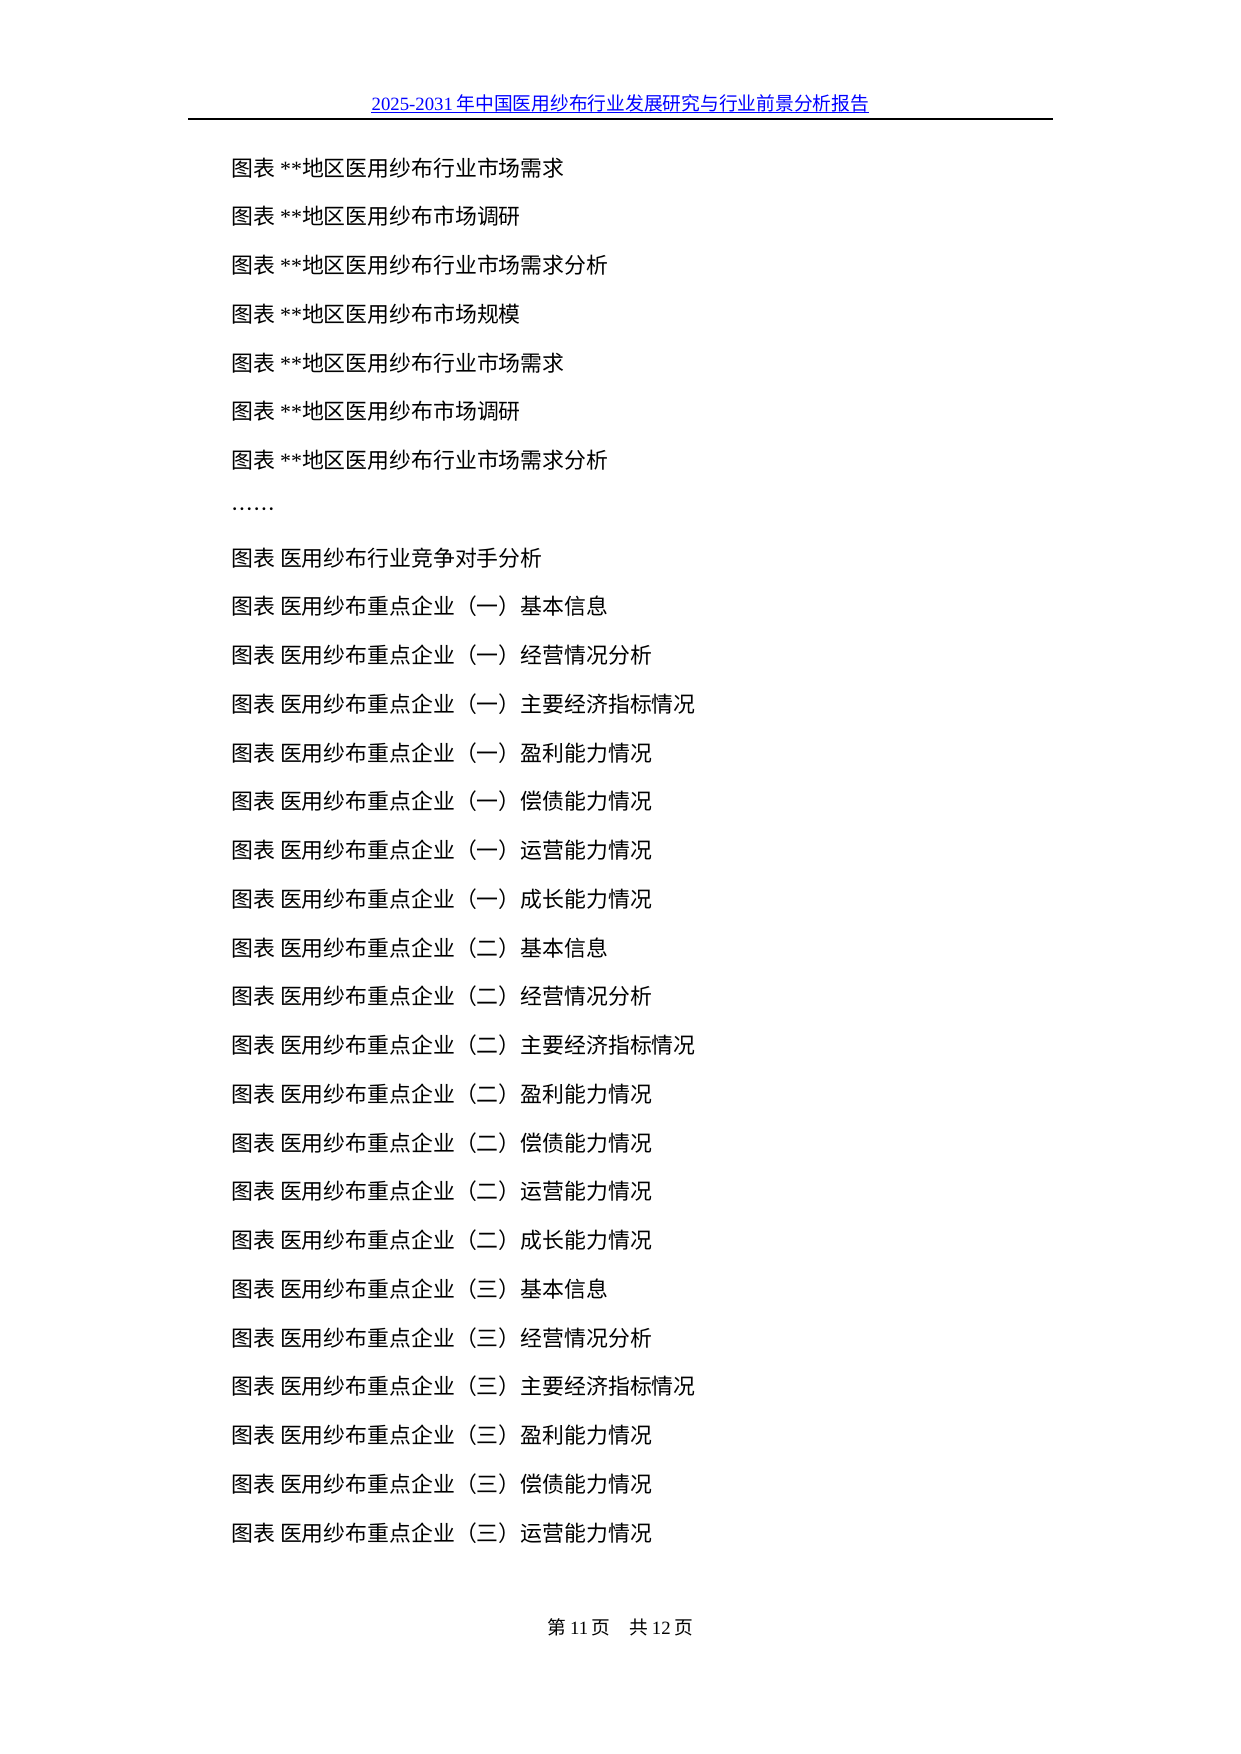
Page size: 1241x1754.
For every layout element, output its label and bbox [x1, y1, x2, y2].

text [187, 150, 1053, 1548]
